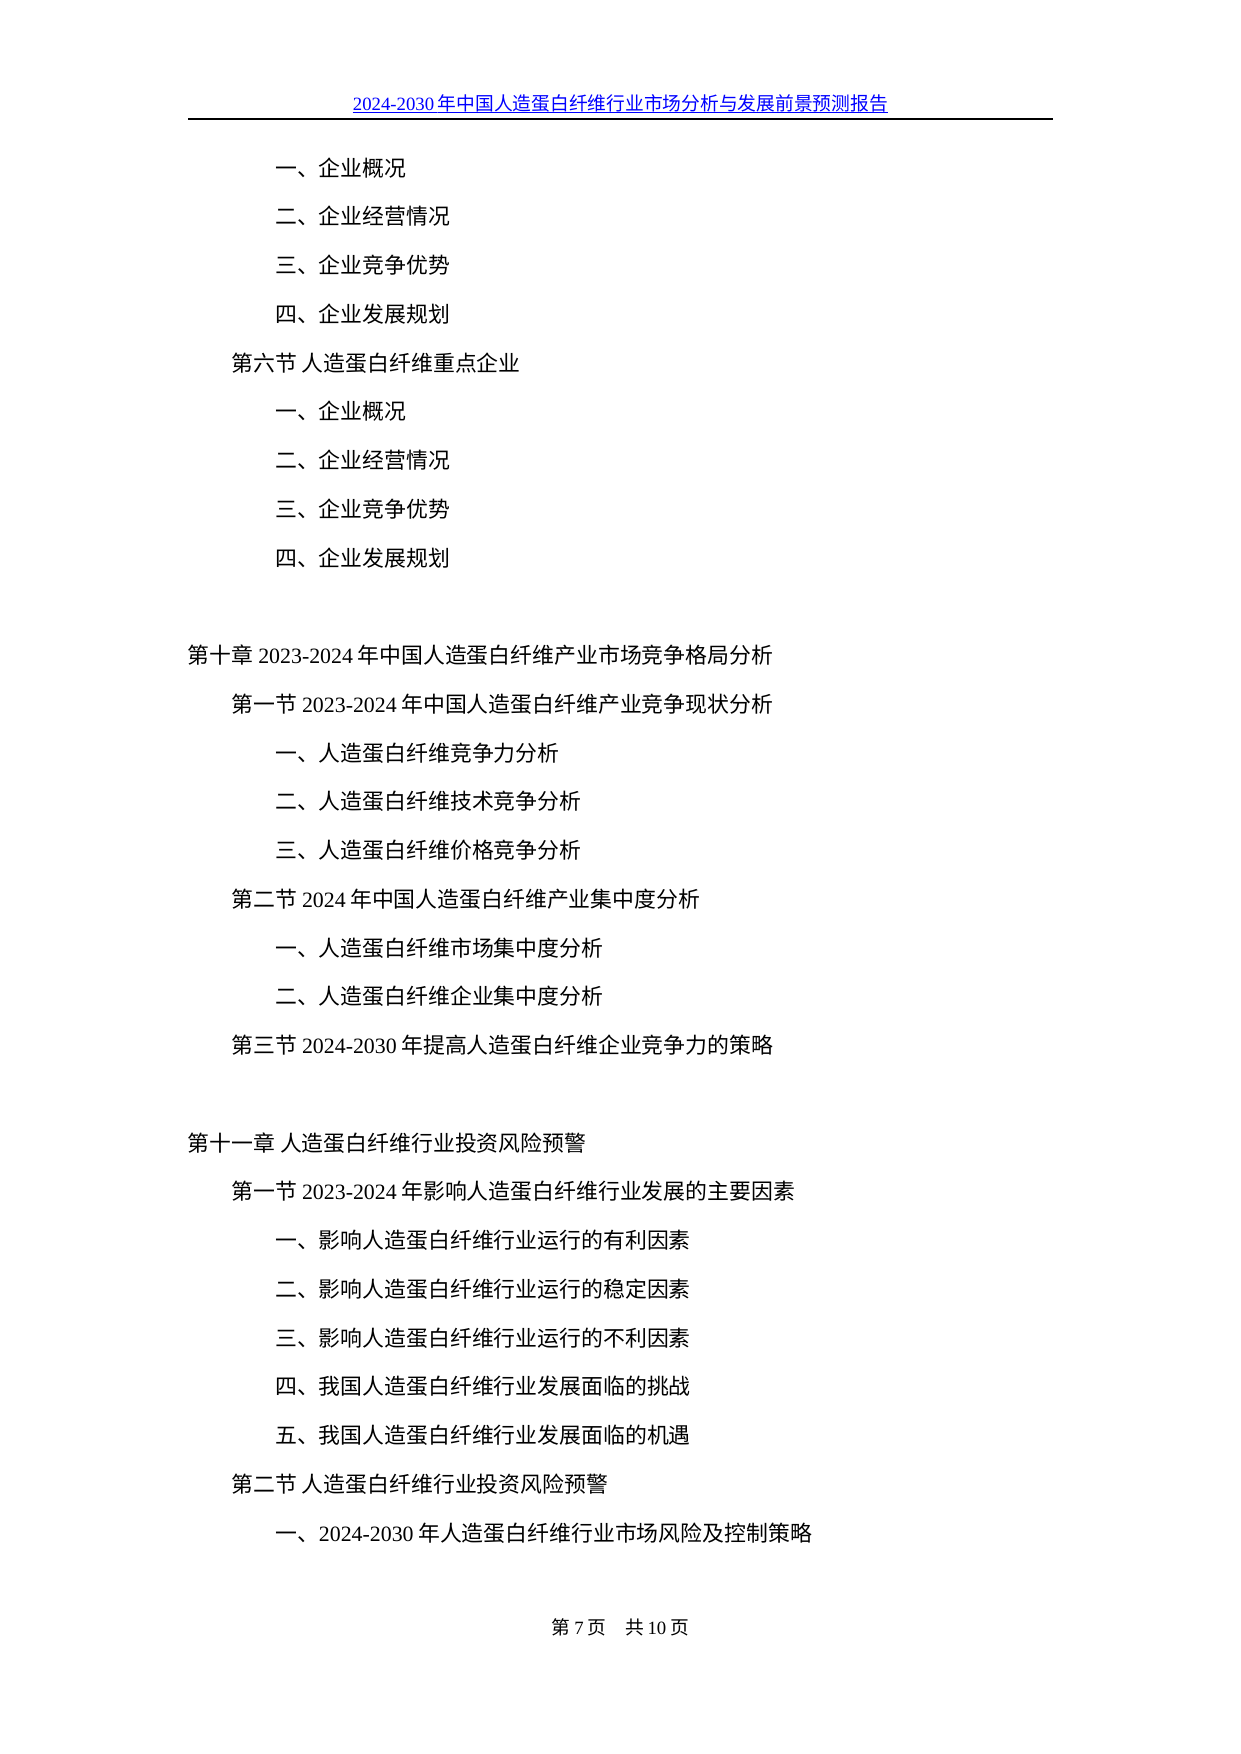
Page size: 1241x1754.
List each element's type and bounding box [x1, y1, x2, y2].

text [187, 150, 1053, 1548]
